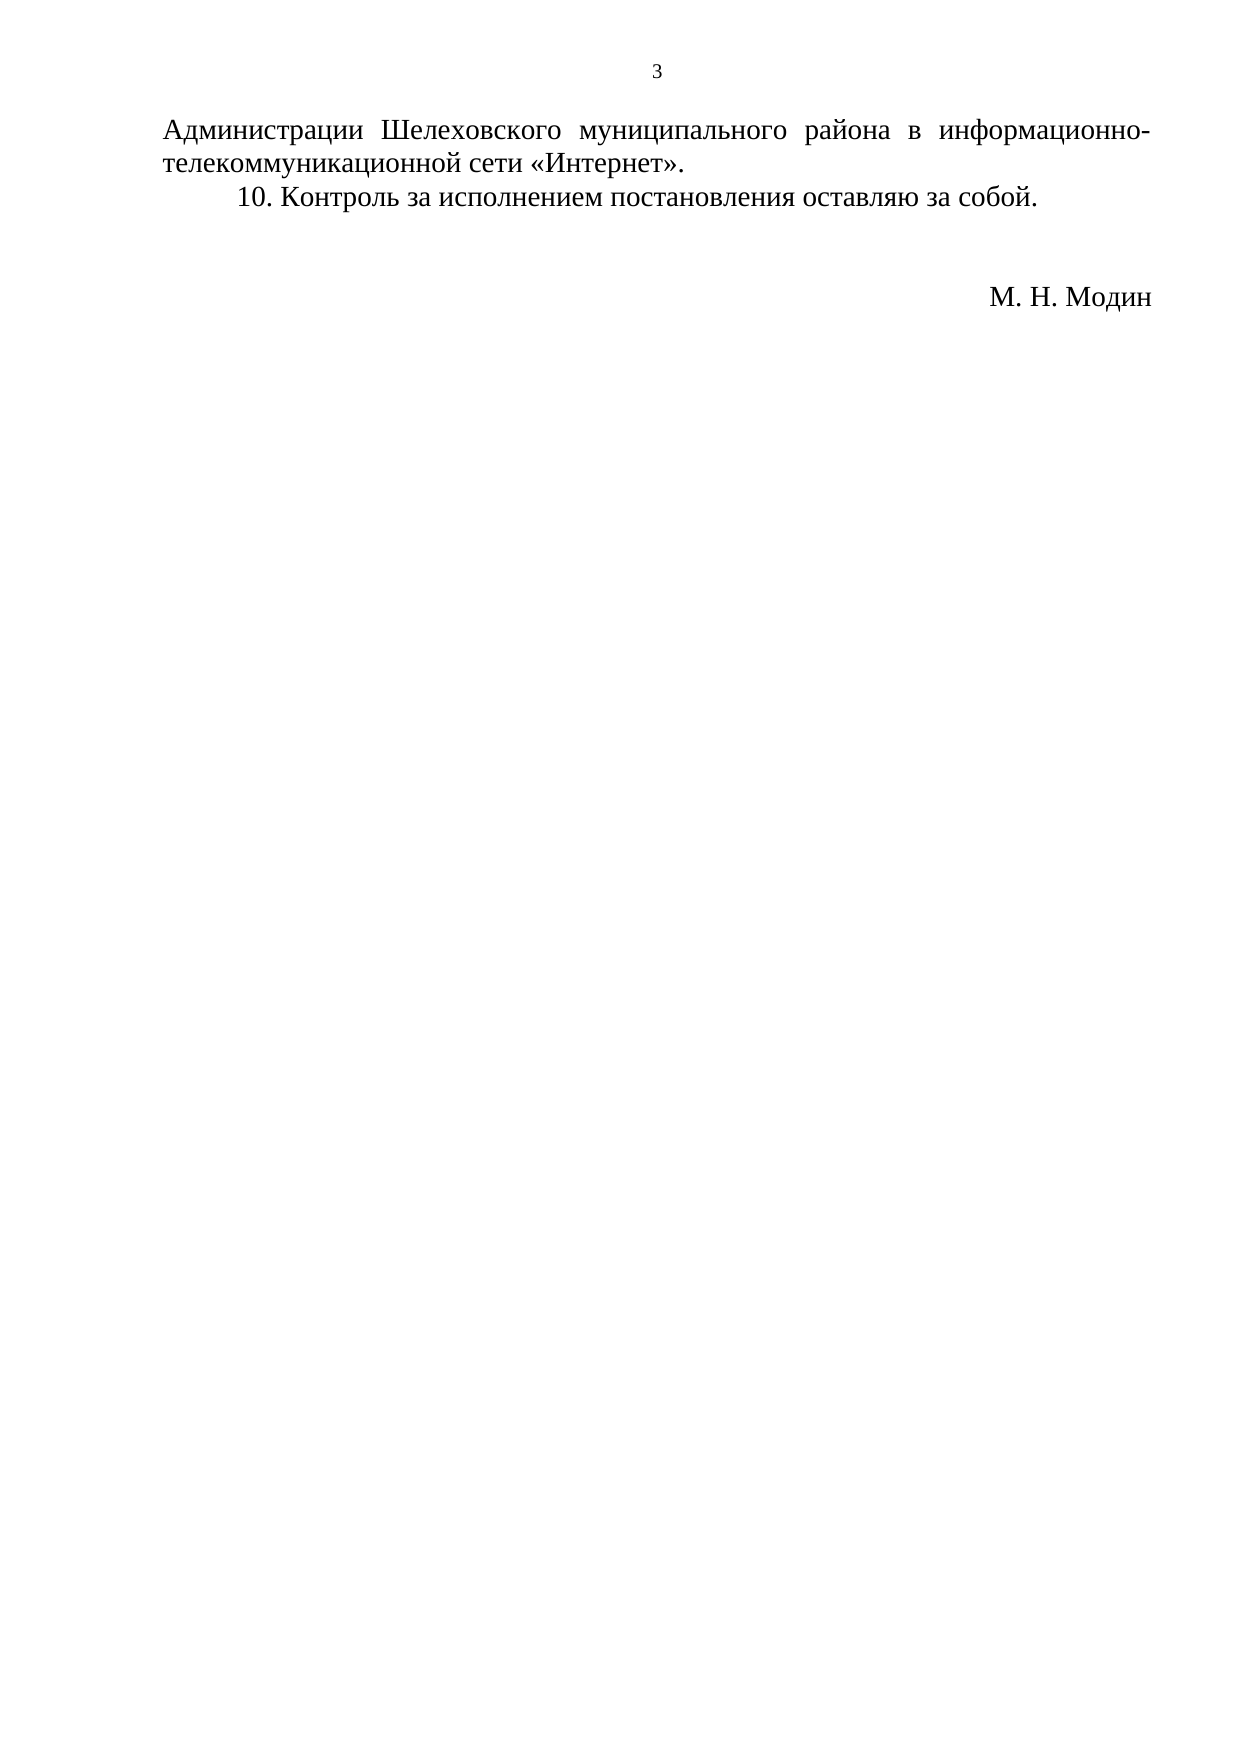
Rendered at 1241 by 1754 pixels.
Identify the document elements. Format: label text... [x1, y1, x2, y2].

text 10. Контроль за исполнением постановления оставляю за собой. [162, 179, 1152, 212]
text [162, 112, 1152, 179]
text М. Н. Модин [162, 279, 1152, 313]
